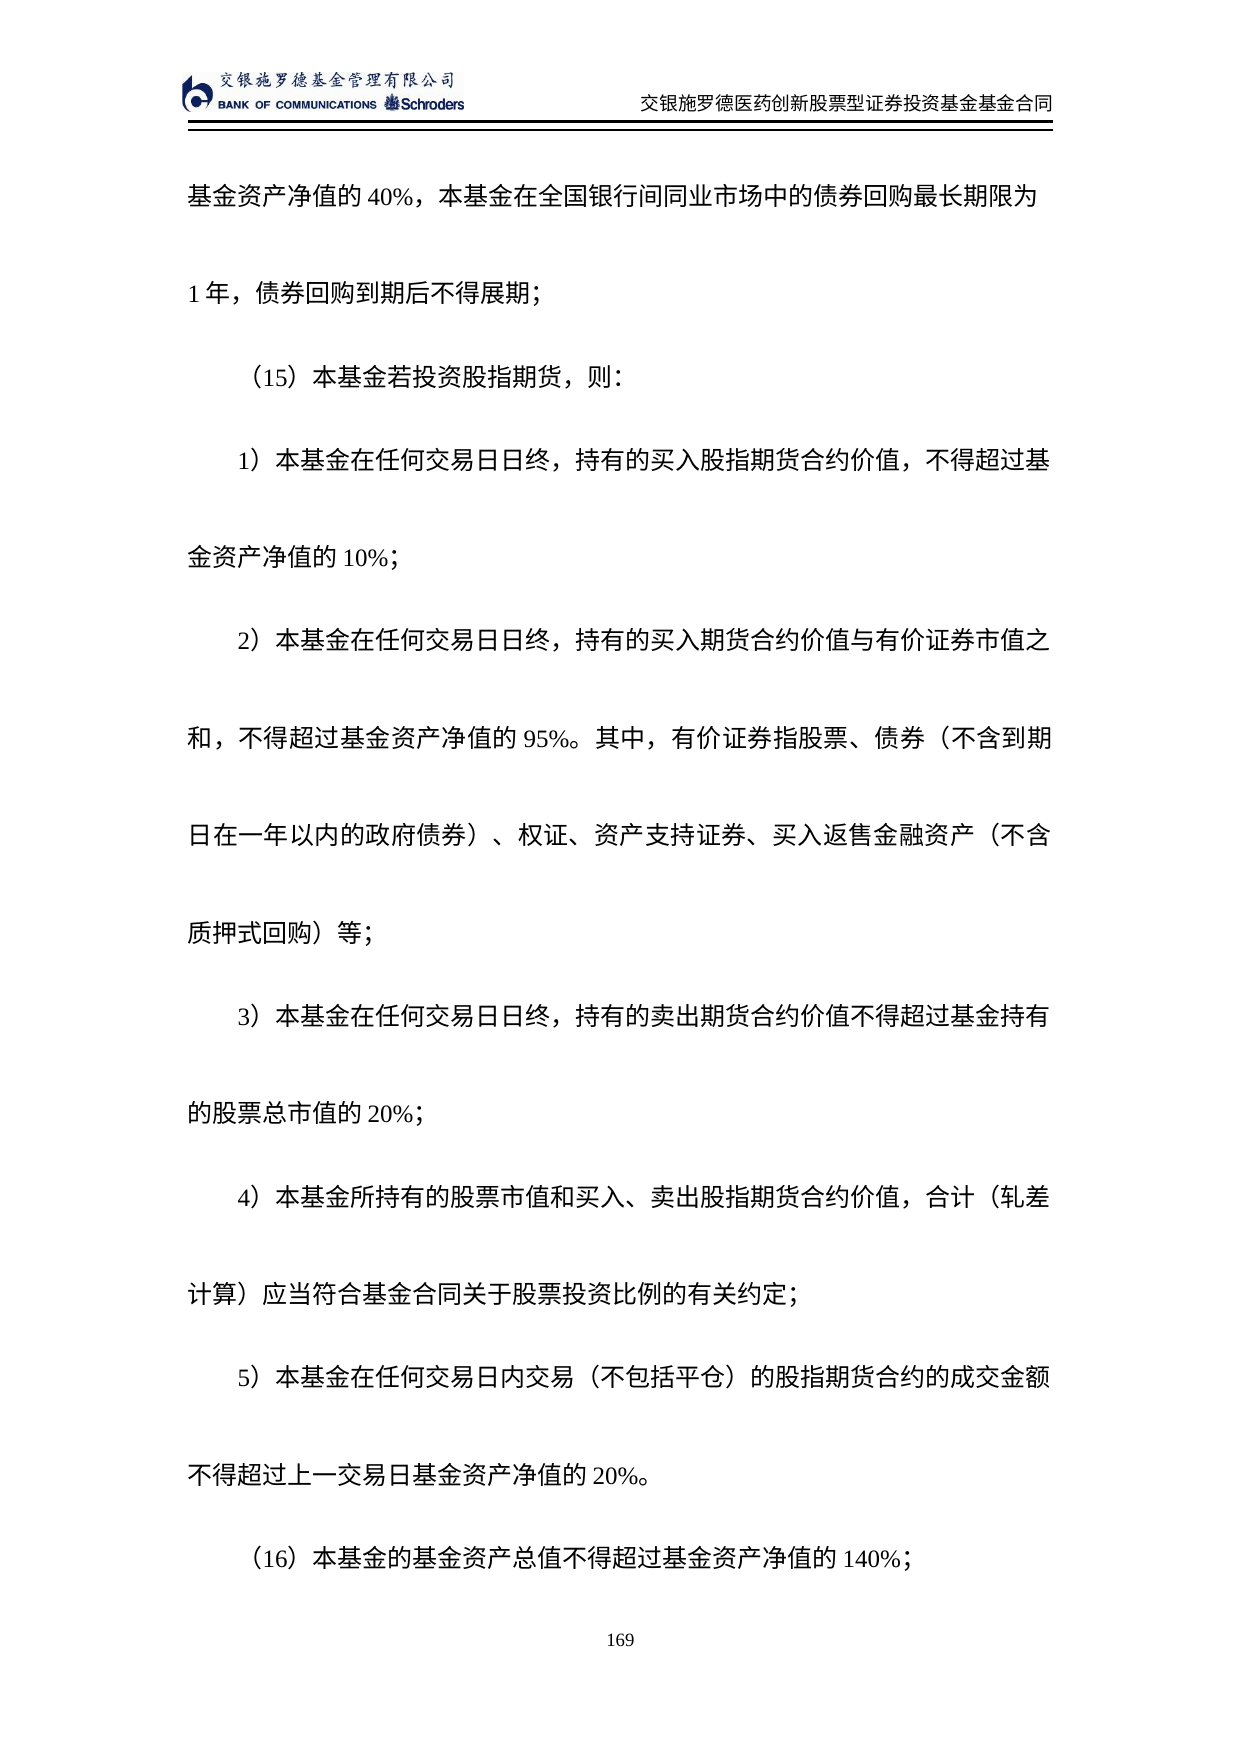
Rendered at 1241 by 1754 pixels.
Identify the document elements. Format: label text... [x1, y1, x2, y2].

text 3）本基金在任何交易日日终，持有的卖出期货合约价值不得超过基金持有的股票总市值的20%； [187, 982, 1053, 1144]
text 4）本基金所持有的股票市值和买入、卖出股指期货合约价值，合计（轧差计算）应当符合基金合同关于股票投资比例的有关约定； [187, 1163, 1053, 1325]
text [187, 162, 1053, 324]
picture [182, 72, 464, 112]
text （15）本基金若投资股指期货，则： [187, 343, 1053, 408]
text （16）本基金的基金资产总值不得超过基金资产净值的140%； [187, 1524, 1053, 1589]
text 2）本基金在任何交易日日终，持有的买入期货合约价值与有价证券市值之和，不得超过基金资产净值的95%。其中，有价证券指股票、债券（不含到期日在一年以内的政府债券）、权证、资产支持证券、买入返售金融资产（不含质押式回购）等； [187, 606, 1053, 964]
text 1）本基金在任何交易日日终，持有的买入股指期货合约价值，不得超过基金资产净值的10%； [187, 426, 1053, 588]
text 5）本基金在任何交易日内交易（不包括平仓）的股指期货合约的成交金额不得超过上一交易日基金资产净值的20%。 [187, 1343, 1053, 1506]
